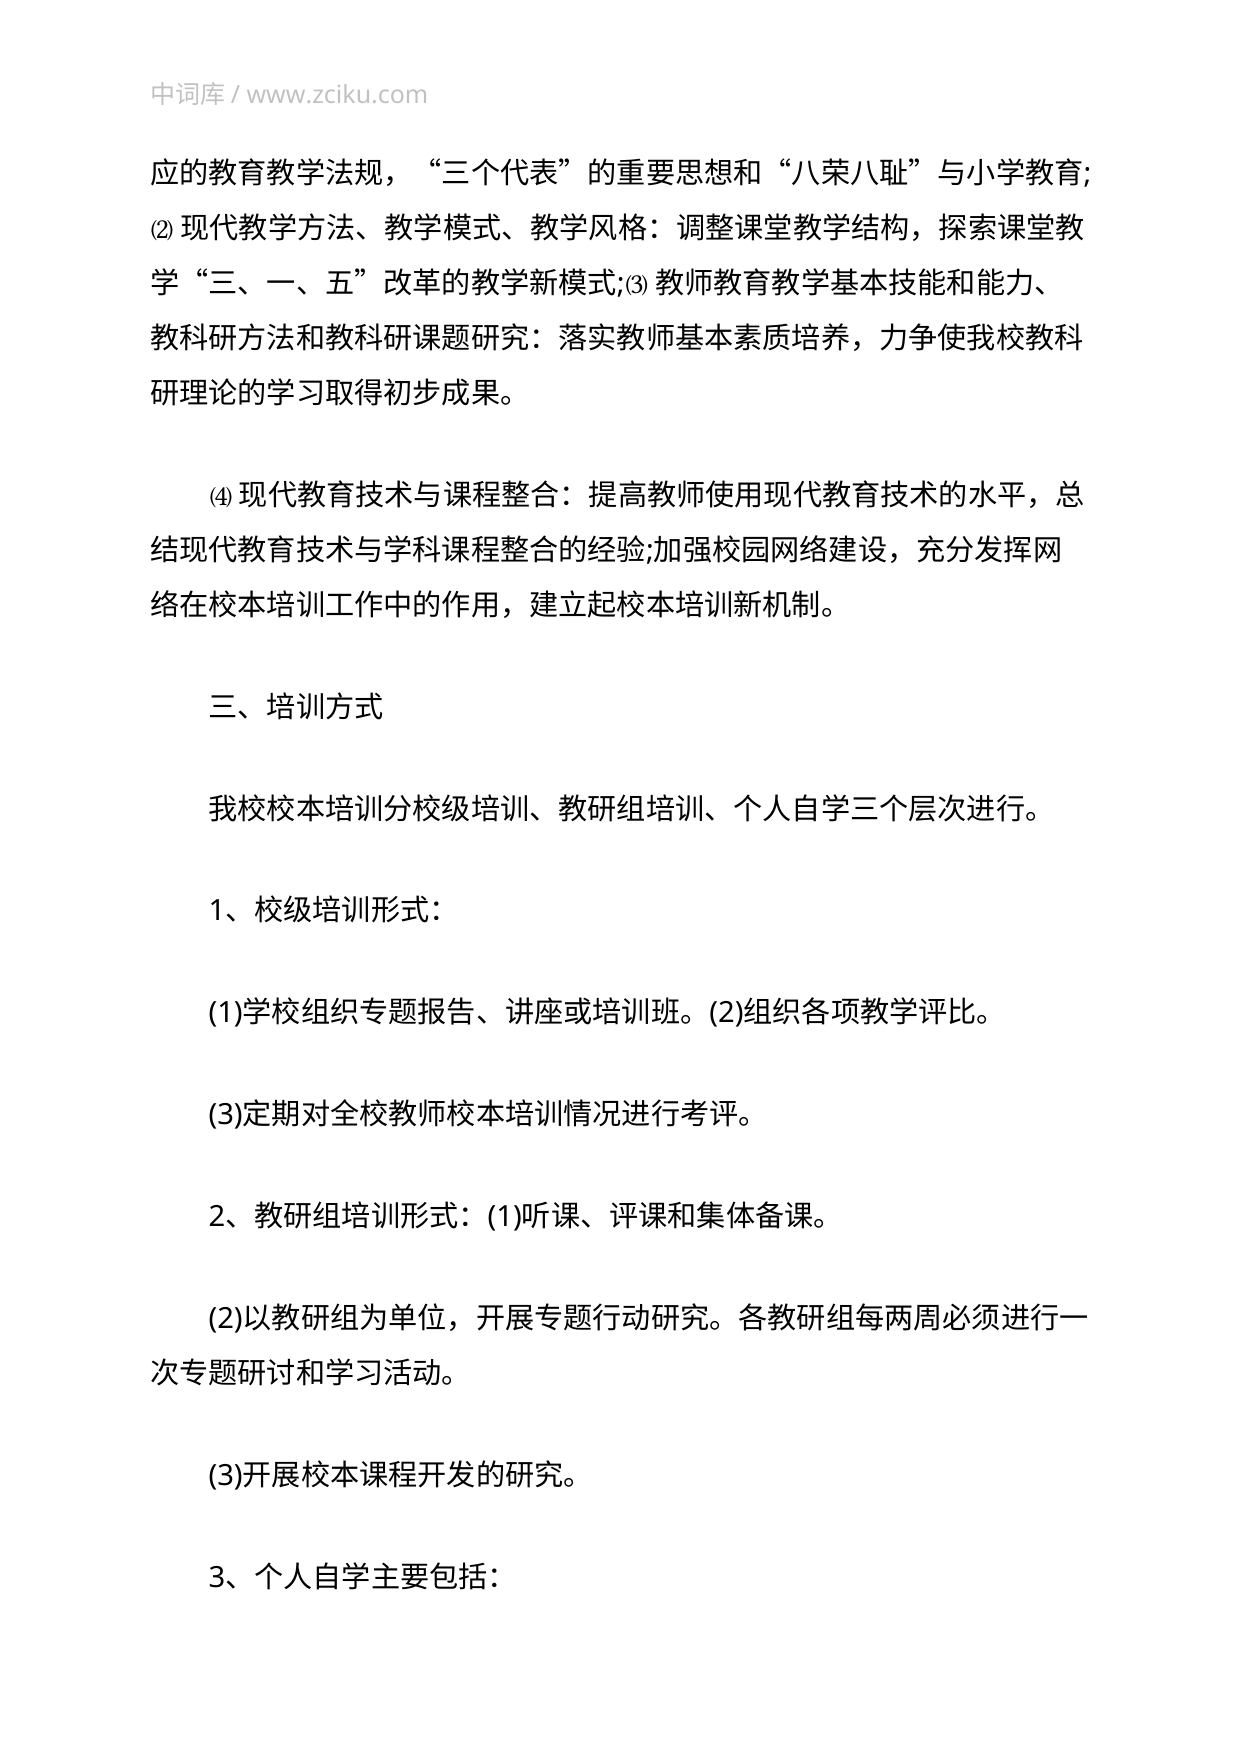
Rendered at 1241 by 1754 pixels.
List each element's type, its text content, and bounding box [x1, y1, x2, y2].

text 我校校本培训分校级培训、教研组培训、个人自学三个层次进行。 [150, 785, 1090, 827]
text ⑷现代教育技术与课程整合：提高教师使用现代教育技术的水平，总结现代教育技术与学科课程整合的经验;加强校园网络建设，充分发挥网络在校本培训工作中的作用，建立起校本培训新机制。 [150, 472, 1090, 624]
text 3、个人自学主要包括： [150, 1554, 1090, 1596]
text (1)学校组织专题报告、讲座或培训班。(2)组织各项教学评比。 [150, 989, 1090, 1031]
text 2、教研组培训形式：(1)听课、评课和集体备课。 [150, 1193, 1090, 1235]
text (2)以教研组为单位，开展专题行动研究。各教研组每两周必须进行一次专题研讨和学习活动。 [150, 1295, 1090, 1392]
text (3)开展校本课程开发的研究。 [150, 1452, 1090, 1494]
text 三、培训方式 [150, 683, 1090, 726]
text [150, 150, 1090, 412]
text 1、校级培训形式： [150, 887, 1090, 929]
text (3)定期对全校教师校本培训情况进行考评。 [150, 1091, 1090, 1133]
